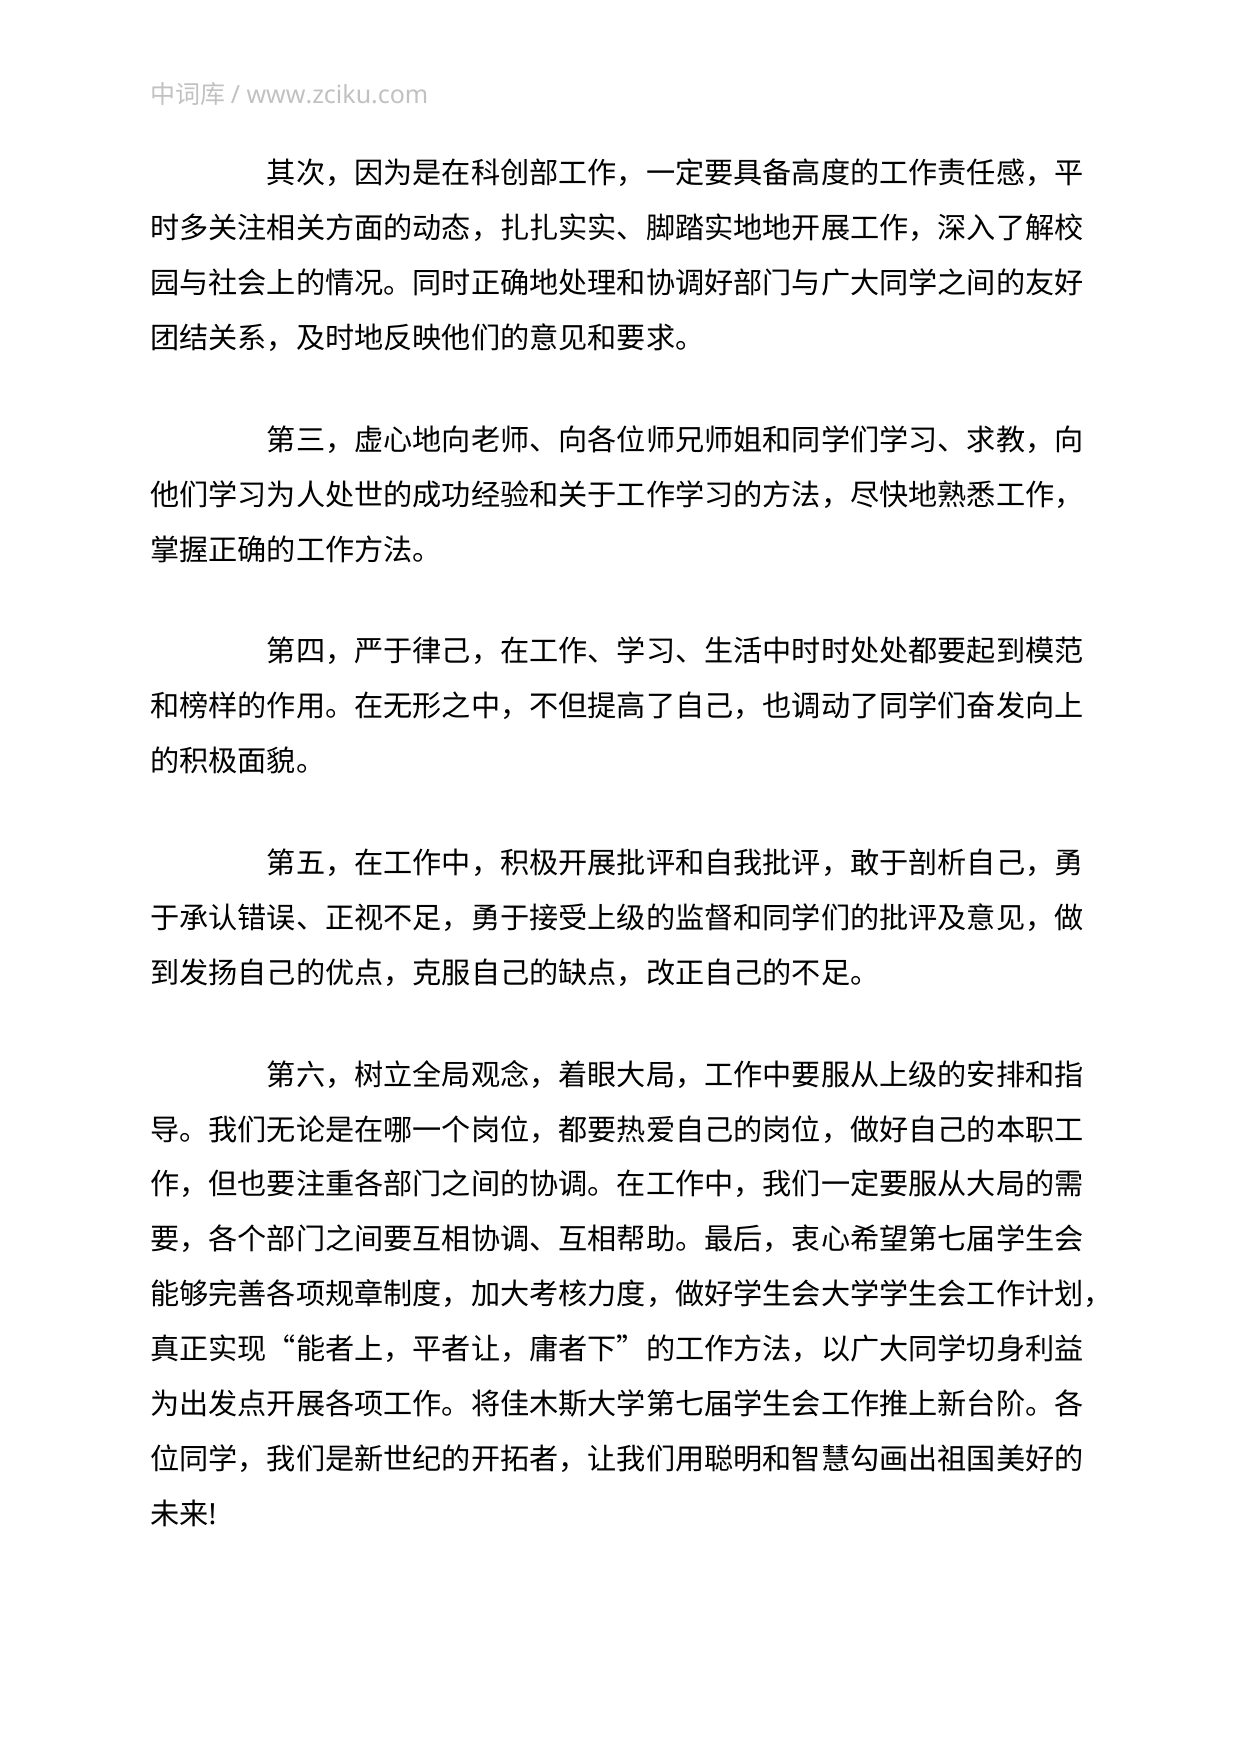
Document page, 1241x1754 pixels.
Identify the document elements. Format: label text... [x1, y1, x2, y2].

text 第六，树立全局观念，着眼大局，工作中要服从上级的安排和指导。我们无论是在哪一个岗位，都要热爱自己的岗位，做好自己的本职工作，但也要注重各部门之间的协调。在工作中，我们一定要服从大局的需要，各个部门之间要互相协调、互相帮助。最后，衷心希望第七届学生会能够完善各项规章制度，加大考核力度，做好学生会大学学生会工作计划，真正实现“能者上，平者让，庸者下”的工作方法，以广大同学切身利益为出发点开展各项工作。将佳木斯大学第七届学生会工作推上新台阶。各位同学，我们是新世纪的开拓者，让我们用聪明和智慧勾画出祖国美好的未来! [150, 1051, 1090, 1533]
text 第四，严于律己，在工作、学习、生活中时时处处都要起到模范和榜样的作用。在无形之中，不但提高了自己，也调动了同学们奋发向上的积极面貌。 [150, 628, 1090, 780]
text 第三，虚心地向老师、向各位师兄师姐和同学们学习、求教，向他们学习为人处世的成功经验和关于工作学习的方法，尽快地熟悉工作，掌握正确的工作方法。 [150, 416, 1090, 568]
text 第五，在工作中，积极开展批评和自我批评，敢于剖析自己，勇于承认错误、正视不足，勇于接受上级的监督和同学们的批评及意见，做到发扬自己的优点，克服自己的缺点，改正自己的不足。 [150, 839, 1090, 992]
text 其次，因为是在科创部工作，一定要具备高度的工作责任感，平时多关注相关方面的动态，扎扎实实、脚踏实地地开展工作，深入了解校园与社会上的情况。同时正确地处理和协调好部门与广大同学之间的友好团结关系，及时地反映他们的意见和要求。 [150, 150, 1090, 357]
